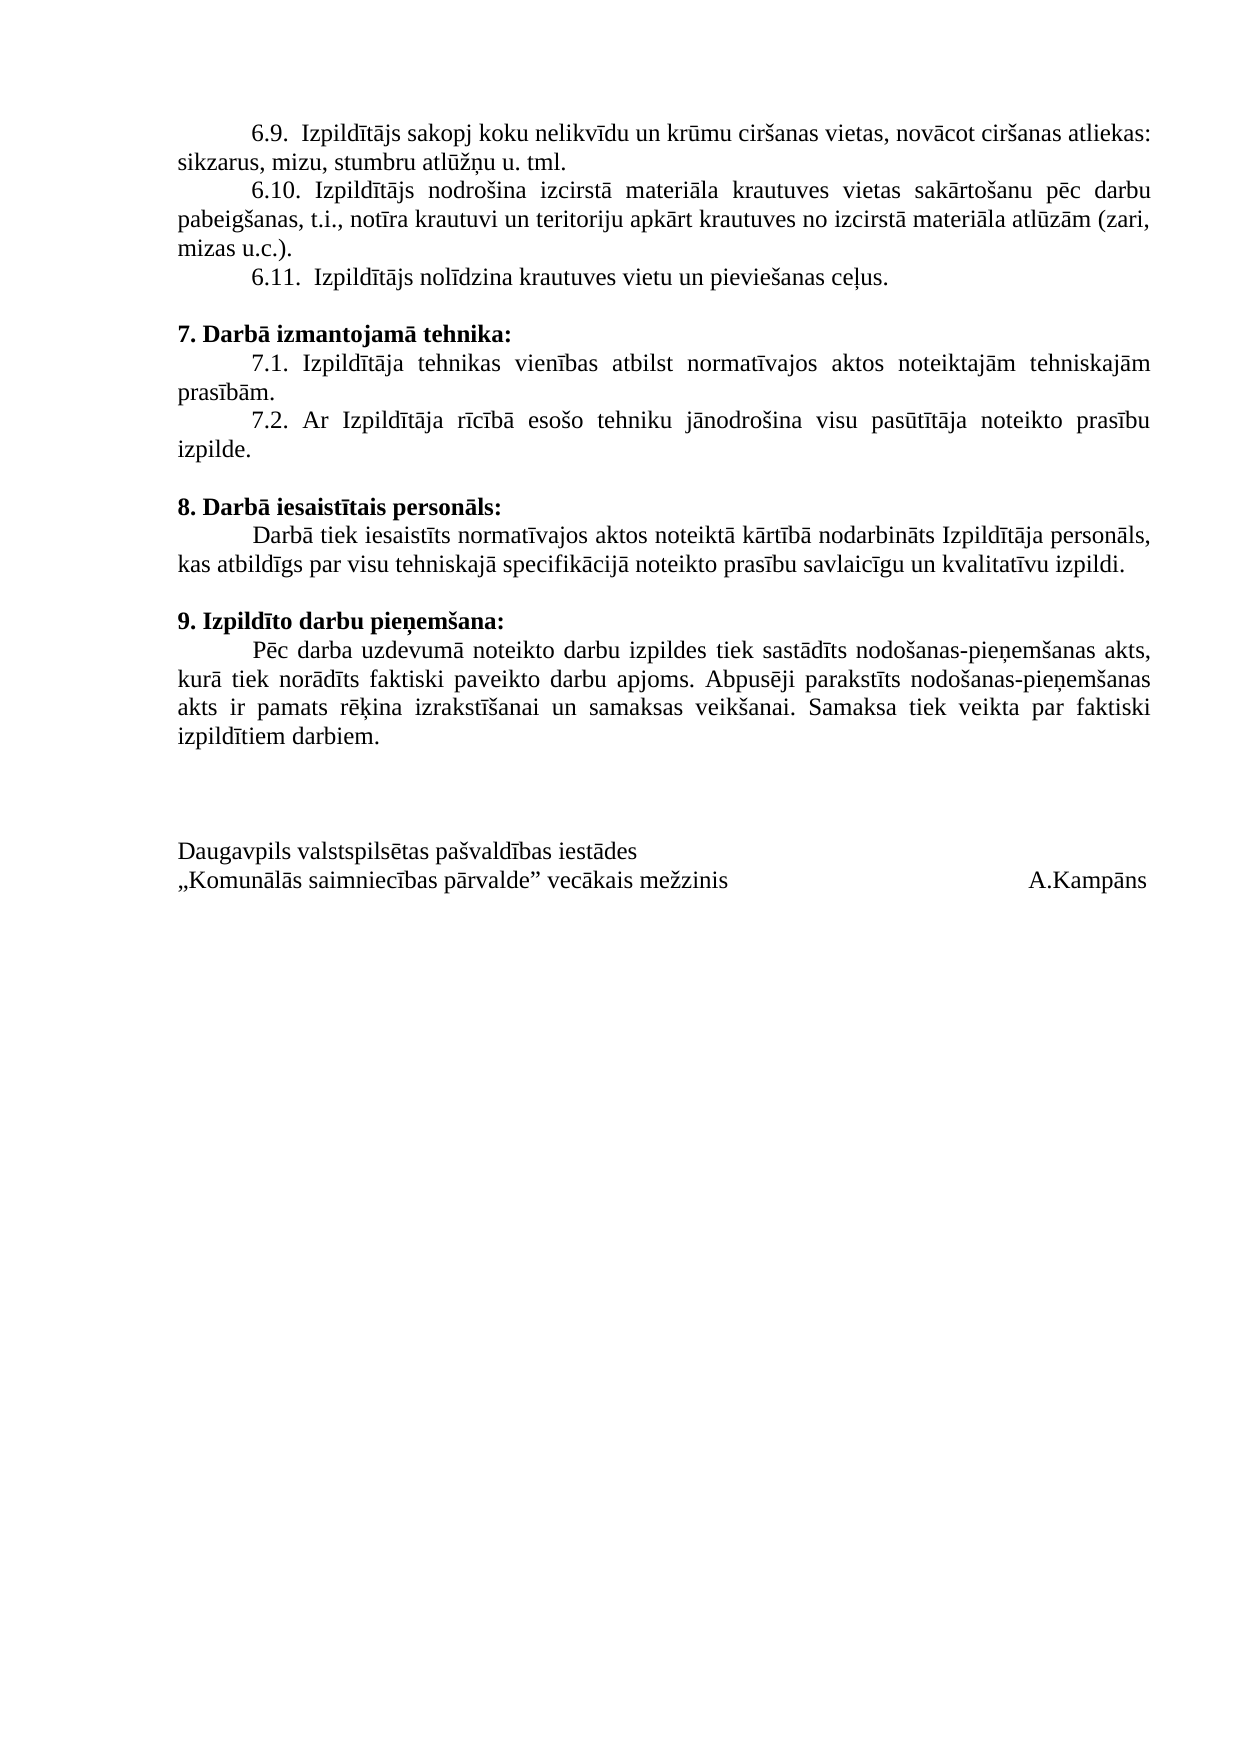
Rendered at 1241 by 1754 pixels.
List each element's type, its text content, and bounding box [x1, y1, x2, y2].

text 7.2. Ar Izpildītāja rīcībā esošo tehniku jānodrošina visu pasūtītāja noteikto prasību izpilde. [177, 406, 1152, 463]
text Pēc darba uzdevumā noteikto darbu izpildes tiek sastādīts nodošanas-pieņemšanas akts, kurā tiek norādīts faktiski paveikto darbu apjoms. Abpusēji parakstīts nodošanas-pieņemšanas akts ir pamats rēķina izrakstīšanai un samaksas veikšanai. Samaksa tiek veikta par faktiski izpildītiem darbiem. [177, 635, 1152, 750]
text 8. Darbā iesaistītais personāls: [177, 492, 1152, 521]
text 6.10. Izpildītājs nodrošina izcirstā materiāla krautuves vietas sakārtošanu pēc darbu pabeigšanas, t.i., notīra krautuvi un teritoriju apkārt krautuves no izcirstā materiāla atlūzām (zari, mizas u.c.). [177, 176, 1152, 262]
text Darbā tiek iesaistīts normatīvajos aktos noteiktā kārtībā nodarbināts Izpildītāja personāls, kas atbildīgs par visu tehniskajā specifikācijā noteikto prasību savlaicīgu un kvalitatīvu izpildi. [177, 521, 1152, 578]
text „Komunālās saimniecības pārvalde” vecākais mežzinis A.Kampāns [177, 865, 1152, 894]
text 7.1. Izpildītāja tehnikas vienības atbilst normatīvajos aktos noteiktajām tehniskajām prasībām. [177, 348, 1152, 406]
text 7. Darbā izmantojamā tehnika: [177, 319, 1152, 348]
text Daugavpils valstspilsētas pašvaldības iestādes [177, 836, 1152, 865]
text 6.11. Izpildītājs nolīdzina krautuves vietu un pieviešanas ceļus. [177, 262, 1152, 291]
text 9. Izpildīto darbu pieņemšana: [177, 606, 1152, 635]
text 6.9. Izpildītājs sakopj koku nelikvīdu un krūmu ciršanas vietas, novācot ciršanas atliekas: sikzarus, mizu, stumbru atlūžņu u. tml. [177, 118, 1152, 176]
